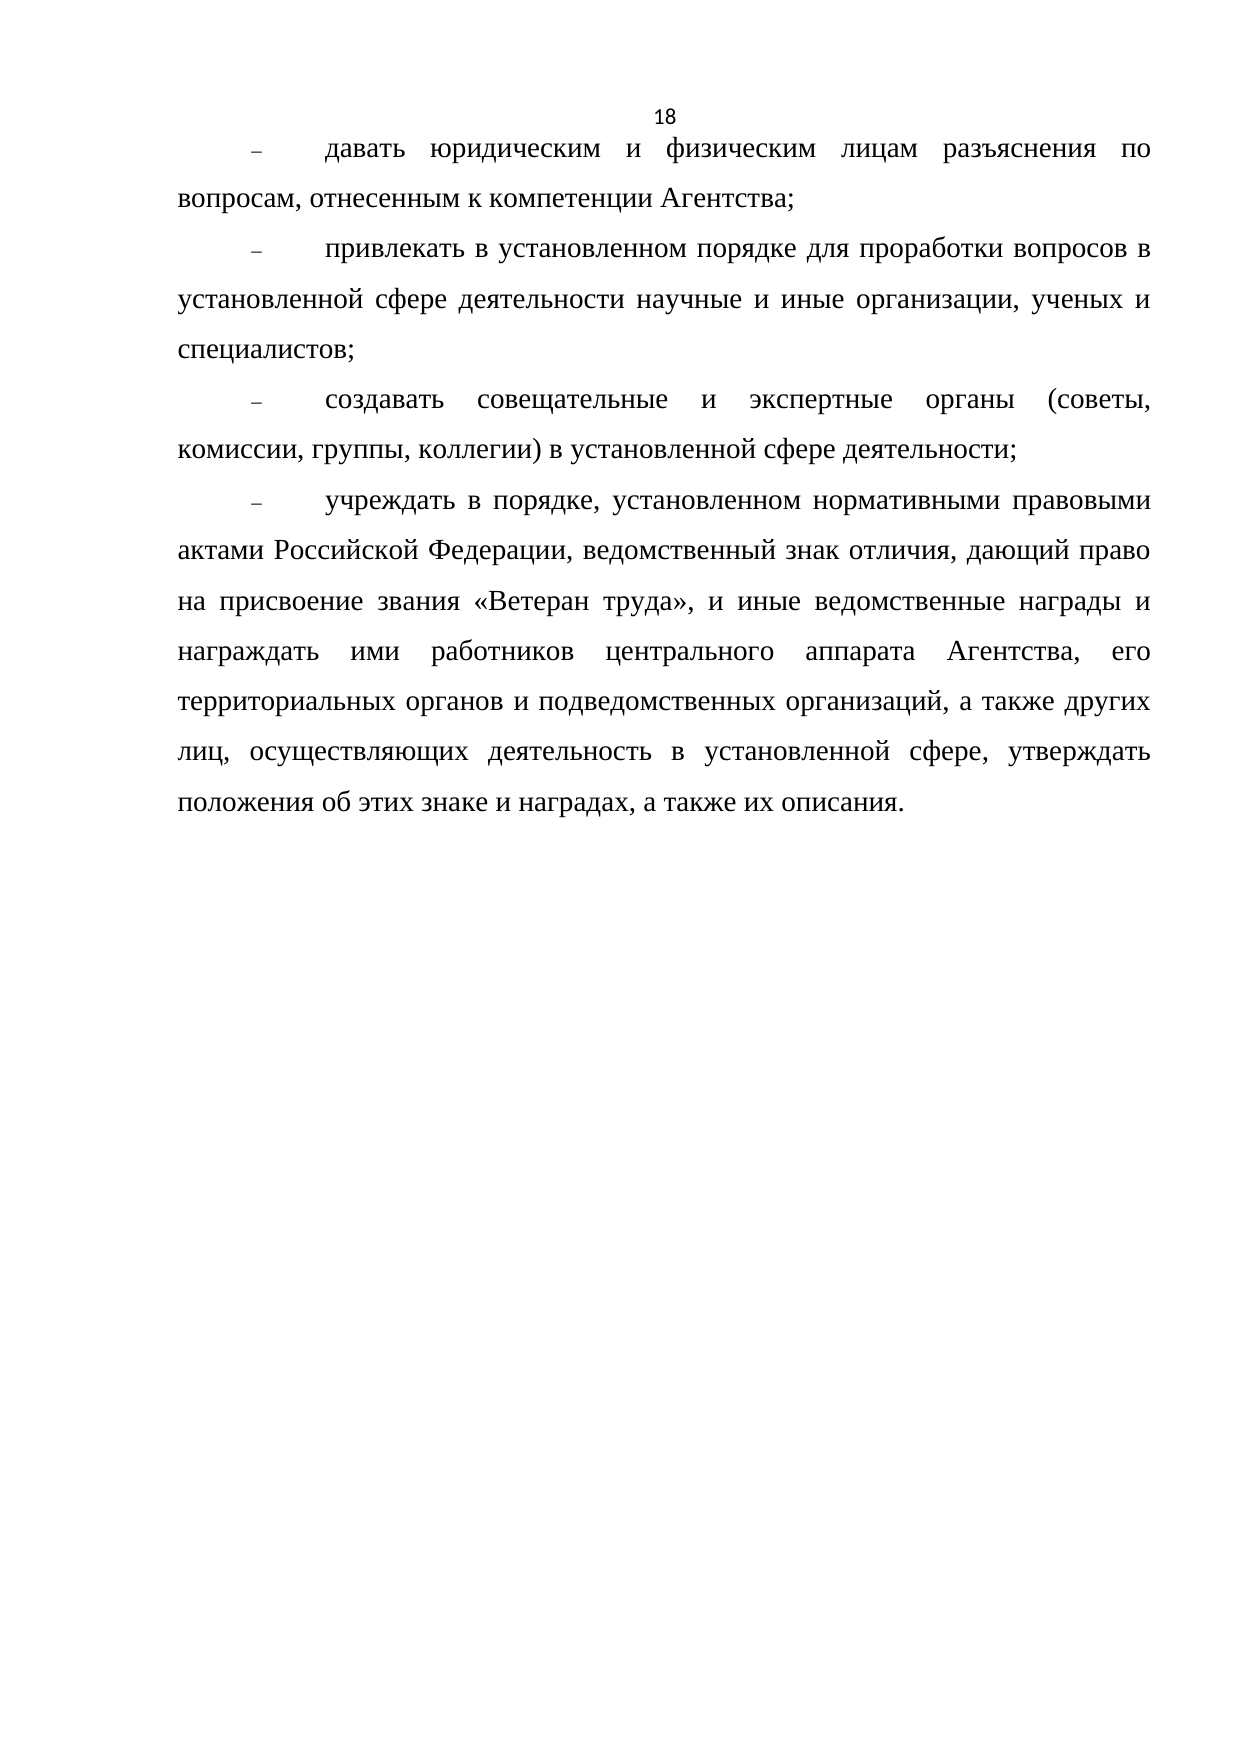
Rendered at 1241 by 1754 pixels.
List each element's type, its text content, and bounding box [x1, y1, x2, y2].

list привлекать в установленном порядке для проработки вопросов в установленной сфере деятельности научные и иные организации, ученых и специалистов; [177, 230, 1152, 364]
list учреждать в порядке, установленном нормативными правовыми актами Российской Федерации, ведомственный знак отличия, дающий право на присвоение звания «Ветеран труда», и иные ведомственные награды и награждать ими работников центрального аппарата Агентства, его территориальных органов и подведомственных организаций, а также других лиц, осуществляющих деятельность в установленной сфере, утверждать положения об этих знаке и наградах, а также их описания. [177, 482, 1152, 817]
list давать юридическим и физическим лицам разъяснения по вопросам, отнесенным к компетенции Агентства; [177, 130, 1152, 214]
list создавать совещательные и экспертные органы (советы, комиссии, группы, коллегии) в установленной сфере деятельности; [177, 381, 1152, 465]
